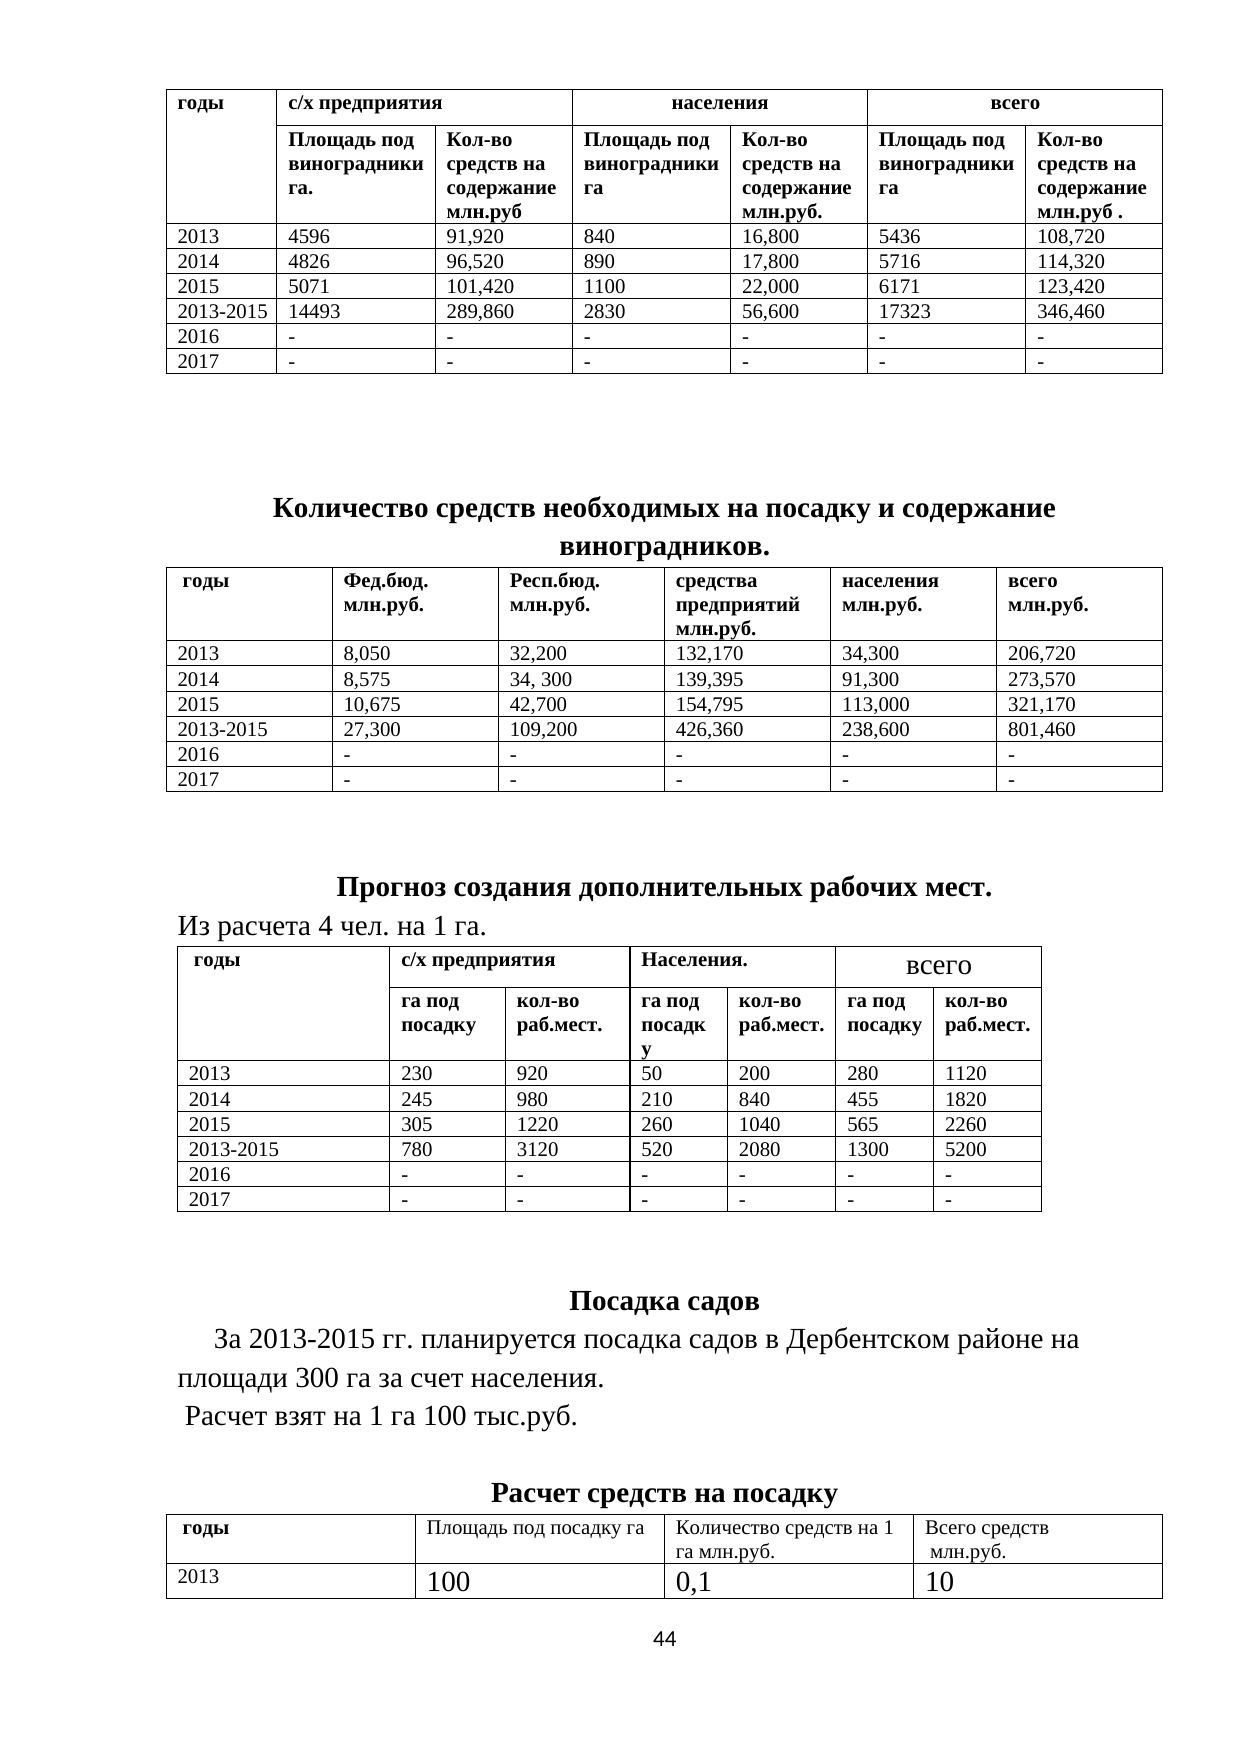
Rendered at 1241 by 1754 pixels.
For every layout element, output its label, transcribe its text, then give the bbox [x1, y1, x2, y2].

table_cell 780 [390, 1137, 505, 1161]
table_cell 101,420 [436, 274, 572, 298]
table_cell 920 [506, 1061, 629, 1085]
table_cell 2014 [167, 249, 276, 273]
text Количество средств необходимых на посадку и содержание виноградников. [177, 490, 1152, 562]
table_cell - [506, 1162, 629, 1186]
table_cell 154,795 [665, 692, 830, 716]
table_cell 2013 [167, 224, 276, 248]
table_cell 2013-2015 [167, 717, 332, 741]
table_cell - [333, 767, 498, 791]
table_cell 8,575 [333, 666, 498, 691]
table_cell 10 [914, 1564, 1162, 1598]
table_cell 6171 [868, 274, 1025, 298]
table_cell 34, 300 [499, 666, 664, 691]
table_cell 1220 [506, 1112, 629, 1136]
table_cell 426,360 [665, 717, 830, 741]
table_cell Площадь под виноградники га [868, 126, 1025, 223]
table_header годы [167, 1515, 415, 1563]
table_cell 4826 [277, 249, 435, 273]
table_cell 2017 [167, 349, 276, 373]
table_cell кол-во раб.мест. [728, 988, 835, 1060]
table_header населения [573, 90, 867, 125]
table_cell кол-во раб.мест. [934, 988, 1041, 1060]
table_cell 2013-2015 [167, 299, 276, 323]
table_header населения млн.руб. [831, 568, 996, 640]
table_cell 2013 [167, 641, 332, 665]
table_header с/х предприятия [277, 90, 572, 125]
table_cell 91,300 [831, 666, 996, 691]
table_header с/х предприятия [390, 947, 629, 987]
table_cell 1040 [728, 1112, 835, 1136]
table_cell 10,675 [333, 692, 498, 716]
table_cell га под посадку [631, 988, 727, 1060]
table_header годы [167, 568, 332, 640]
table_cell 565 [836, 1112, 933, 1136]
table_cell 206,720 [997, 641, 1162, 665]
table_cell - [731, 324, 867, 348]
table_cell - [836, 1162, 933, 1186]
text Из расчета 4 чел. на 1 га. [177, 908, 1152, 941]
table_cell 56,600 [731, 299, 867, 323]
table_cell 27,300 [333, 717, 498, 741]
table_cell 1820 [934, 1086, 1041, 1111]
table_cell 890 [573, 249, 730, 273]
table_cell - [573, 349, 730, 373]
table_cell 5071 [277, 274, 435, 298]
table_cell 2016 [167, 324, 276, 348]
table_header Площадь под посадку га [416, 1515, 664, 1563]
table_cell - [665, 767, 830, 791]
table_cell - [390, 1187, 505, 1211]
table_cell 2830 [573, 299, 730, 323]
table_cell 113,000 [831, 692, 996, 716]
table_cell - [836, 1187, 933, 1211]
table_cell - [277, 349, 435, 373]
table_header всего [836, 947, 1041, 987]
table_cell - [831, 742, 996, 766]
table_cell 5200 [934, 1137, 1041, 1161]
table_cell Площадь под виноградники га [573, 126, 730, 223]
table_cell 2080 [728, 1137, 835, 1161]
table_cell - [499, 767, 664, 791]
table_cell 2013-2015 [178, 1137, 389, 1161]
table_cell - [436, 349, 572, 373]
table_cell 5716 [868, 249, 1025, 273]
table_cell - [831, 767, 996, 791]
table_cell 91,920 [436, 224, 572, 248]
table_cell 200 [728, 1061, 835, 1085]
table_cell - [731, 349, 867, 373]
table_cell - [934, 1187, 1041, 1211]
table_cell 2017 [167, 767, 332, 791]
table_cell 8,050 [333, 641, 498, 665]
table_cell 17323 [868, 299, 1025, 323]
table_cell 114,320 [1026, 249, 1162, 273]
table_cell 109,200 [499, 717, 664, 741]
table_cell 2015 [167, 692, 332, 716]
table_cell 132,170 [665, 641, 830, 665]
table_cell кол-во раб.мест. [506, 988, 629, 1060]
table_cell - [728, 1162, 835, 1186]
table_cell - [1026, 324, 1162, 348]
table_cell - [277, 324, 435, 348]
table_cell га под посадку [836, 988, 933, 1060]
table_cell 801,460 [997, 717, 1162, 741]
text Прогноз создания дополнительных рабочих мест. [177, 869, 1152, 903]
table_cell 22,000 [731, 274, 867, 298]
table_header Всего средств млн.руб. [914, 1515, 1162, 1563]
table_cell 2016 [167, 742, 332, 766]
table_cell 2013 [167, 1564, 415, 1598]
table_cell 2015 [178, 1112, 389, 1136]
table_cell - [333, 742, 498, 766]
table_header всего млн.руб. [997, 568, 1162, 640]
table_cell 2260 [934, 1112, 1041, 1136]
table_cell 2014 [178, 1086, 389, 1111]
table_cell 230 [390, 1061, 505, 1085]
table_cell 0,1 [665, 1564, 913, 1598]
table_cell 2015 [167, 274, 276, 298]
table_header Количество средств на 1 га млн.руб. [665, 1515, 913, 1563]
table_cell 346,460 [1026, 299, 1162, 323]
table_cell 980 [506, 1086, 629, 1111]
table_cell 2013 [178, 1061, 389, 1085]
table_cell Площадь под виноградники га. [277, 126, 435, 223]
table_cell 210 [631, 1086, 727, 1111]
table_cell - [631, 1162, 727, 1186]
table_cell 3120 [506, 1137, 629, 1161]
table_cell 238,600 [831, 717, 996, 741]
table_cell 245 [390, 1086, 505, 1111]
text Расчет средств на посадку [177, 1475, 1152, 1509]
table_cell 139,395 [665, 666, 830, 691]
table_cell 14493 [277, 299, 435, 323]
table_cell 123,420 [1026, 274, 1162, 298]
table_header Респ.бюд. млн.руб. [499, 568, 664, 640]
table_cell 840 [573, 224, 730, 248]
table_cell 96,520 [436, 249, 572, 273]
table_cell 2017 [178, 1187, 389, 1211]
table_cell 1120 [934, 1061, 1041, 1085]
table_cell - [665, 742, 830, 766]
table_cell га под посадку [390, 988, 505, 1060]
table_cell 100 [416, 1564, 664, 1598]
table_cell - [997, 742, 1162, 766]
table_cell - [1026, 349, 1162, 373]
table_cell - [631, 1187, 727, 1211]
table_cell - [499, 742, 664, 766]
table_header Населения. [631, 947, 835, 987]
table_cell 16,800 [731, 224, 867, 248]
table_cell 108,720 [1026, 224, 1162, 248]
table_cell 289,860 [436, 299, 572, 323]
table_cell 520 [631, 1137, 727, 1161]
table_cell 4596 [277, 224, 435, 248]
table_cell - [390, 1162, 505, 1186]
table_cell - [436, 324, 572, 348]
table_cell 50 [631, 1061, 727, 1085]
table_cell - [934, 1162, 1041, 1186]
table_cell 2014 [167, 666, 332, 691]
table_cell 34,300 [831, 641, 996, 665]
table_cell - [506, 1187, 629, 1211]
table_cell 32,200 [499, 641, 664, 665]
table_cell - [997, 767, 1162, 791]
table_cell 42,700 [499, 692, 664, 716]
table_header годы [167, 90, 276, 223]
table_cell - [868, 324, 1025, 348]
text Расчет взят на 1 га 100 тыс.руб. [177, 1398, 1152, 1432]
table_cell Кол-во средств на содержание млн.руб [436, 126, 572, 223]
table_cell Кол-во средств на содержание млн.руб. [731, 126, 867, 223]
table_header годы [178, 947, 389, 1060]
table_cell - [728, 1187, 835, 1211]
table_cell - [573, 324, 730, 348]
table_cell 260 [631, 1112, 727, 1136]
text Посадка садов [177, 1283, 1152, 1316]
table_cell 321,170 [997, 692, 1162, 716]
table_cell 2016 [178, 1162, 389, 1186]
table_cell 1300 [836, 1137, 933, 1161]
text За 2013-2015 гг. планируется посадка садов в Дербентском районе на площади 300 га за счет населения. [177, 1321, 1152, 1393]
table_cell 305 [390, 1112, 505, 1136]
table_cell 5436 [868, 224, 1025, 248]
table_cell 455 [836, 1086, 933, 1111]
table_cell 840 [728, 1086, 835, 1111]
table_cell 17,800 [731, 249, 867, 273]
table_cell 1100 [573, 274, 730, 298]
table_cell Кол-во средств на содержание млн.руб . [1026, 126, 1162, 223]
table_header Фед.бюд. млн.руб. [333, 568, 498, 640]
table_cell 280 [836, 1061, 933, 1085]
table_header всего [868, 90, 1162, 125]
table_cell - [868, 349, 1025, 373]
table_header средства предприятий млн.руб. [665, 568, 830, 640]
table_cell 273,570 [997, 666, 1162, 691]
